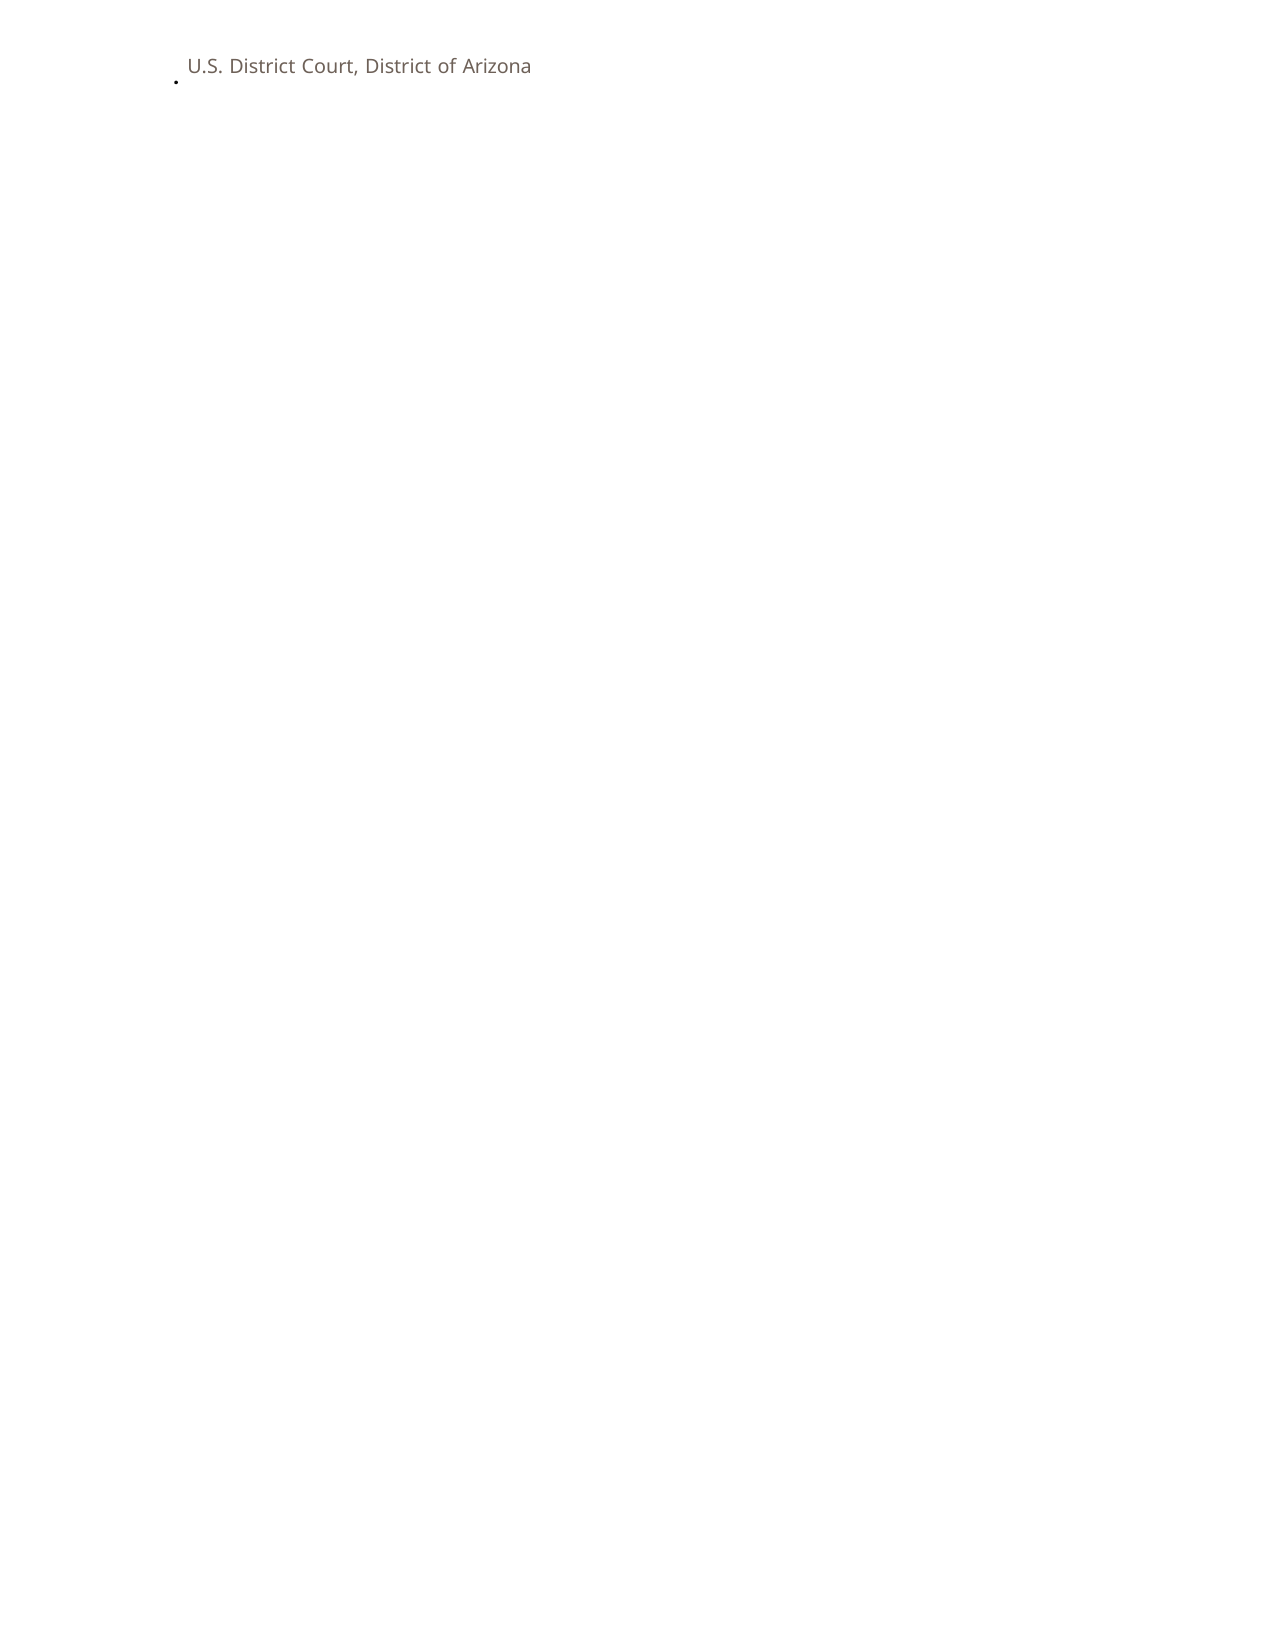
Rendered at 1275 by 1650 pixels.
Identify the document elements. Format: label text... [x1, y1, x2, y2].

text U.S. District Court, District of Arizona [187, 52, 1162, 79]
